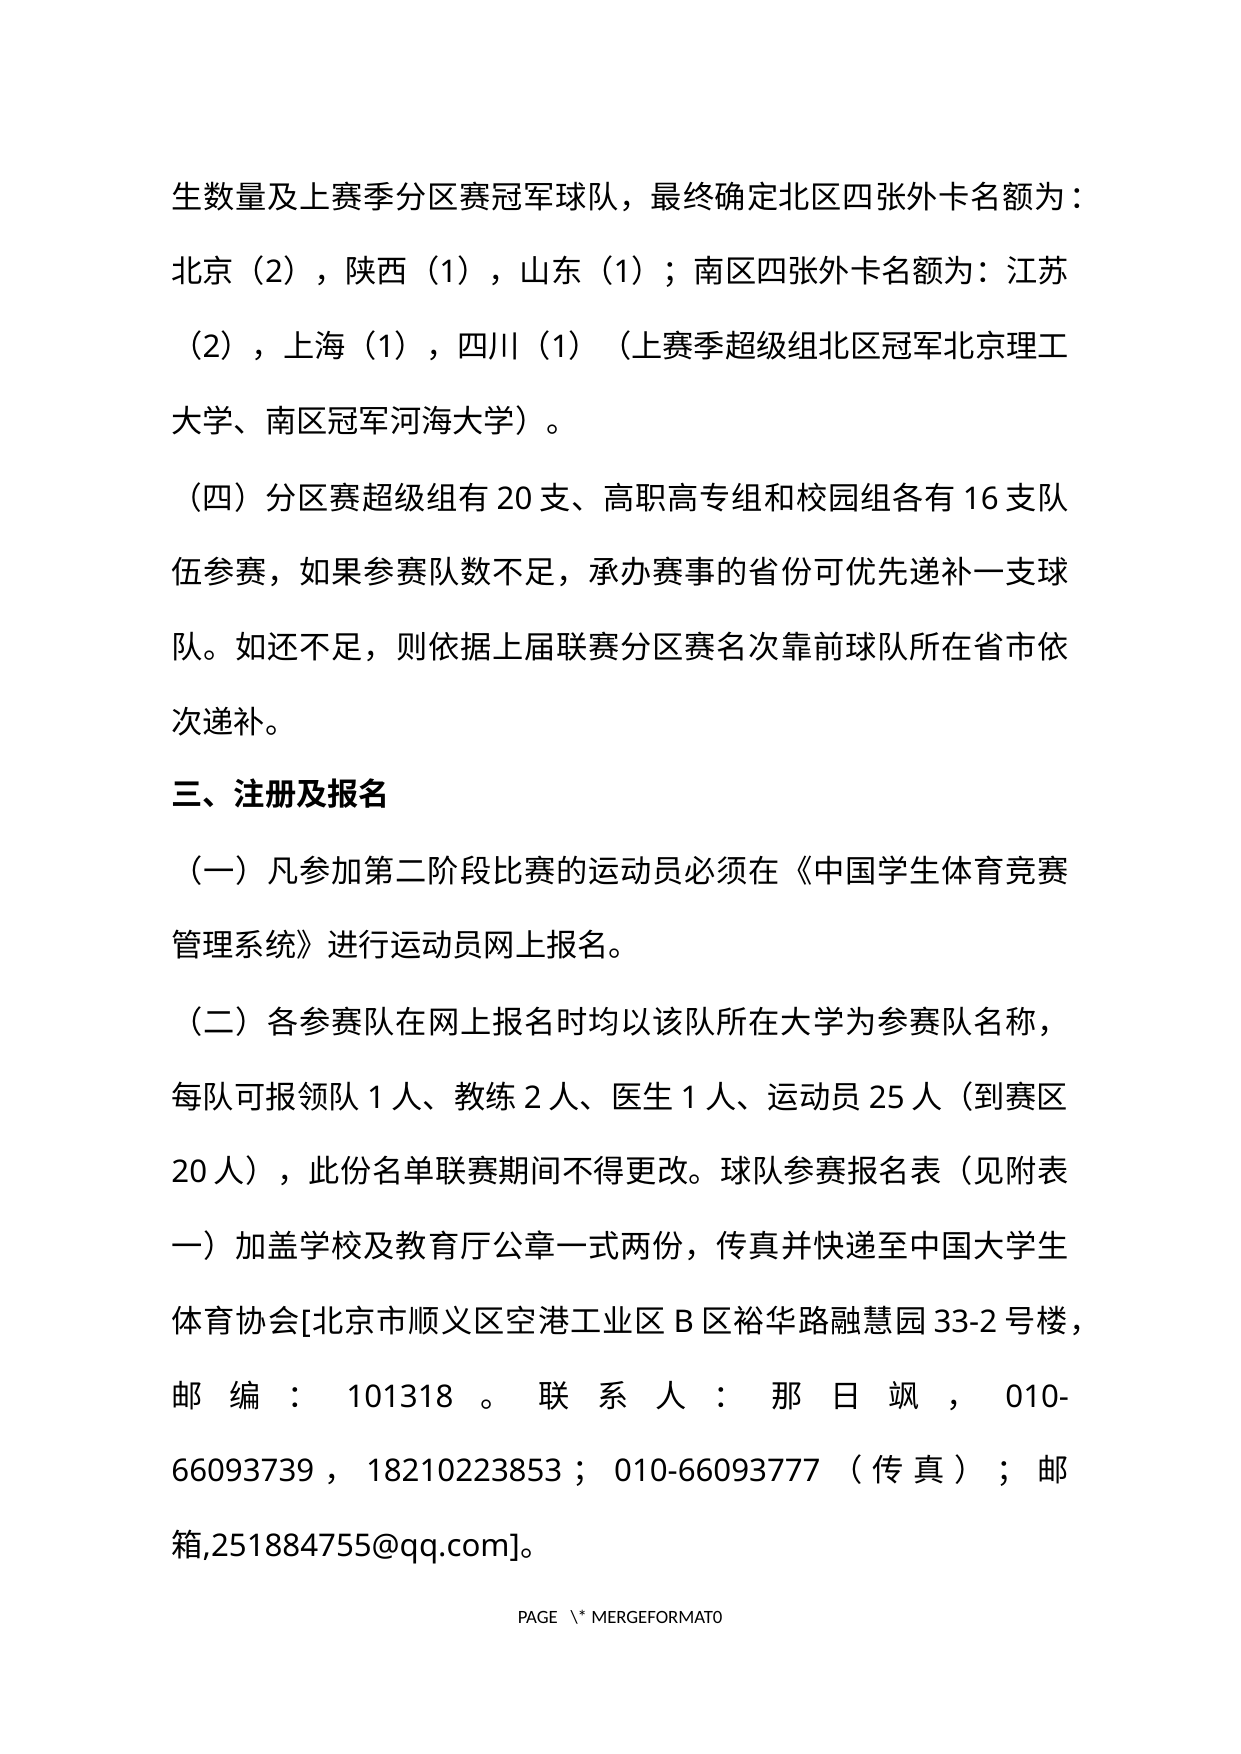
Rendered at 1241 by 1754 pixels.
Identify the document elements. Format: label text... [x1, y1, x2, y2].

text （二）各参赛队在网上报名时均以该队所在大学为参赛队名称，每队可报领队1人、教练2人、医生1人、运动员25人（到赛区20人），此份名单联赛期间不得更改。球队参赛报名表（见附表一）加盖学校及教育厅公章一式两份，传真并快递至中国大学生体育协会[北京市顺义区空港工业区B区裕华路融慧园33-2号楼，邮编：101318。联系人：那日飒，010-66093739，18210223853；010-66093777（传真）；邮箱,251884755@qq.com]。 [171, 987, 1069, 1575]
text （一）凡参加第二阶段比赛的运动员必须在《中国学生体育竞赛管理系统》进行运动员网上报名。 [171, 836, 1069, 976]
text 三、注册及报名 [171, 759, 1069, 824]
text （四）分区赛超级组有20支、高职高专组和校园组各有16支队伍参赛，如果参赛队数不足，承办赛事的省份可优先递补一支球队。如还不足，则依据上届联赛分区赛名次靠前球队所在省市依次递补。 [171, 463, 1069, 752]
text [171, 162, 1069, 451]
